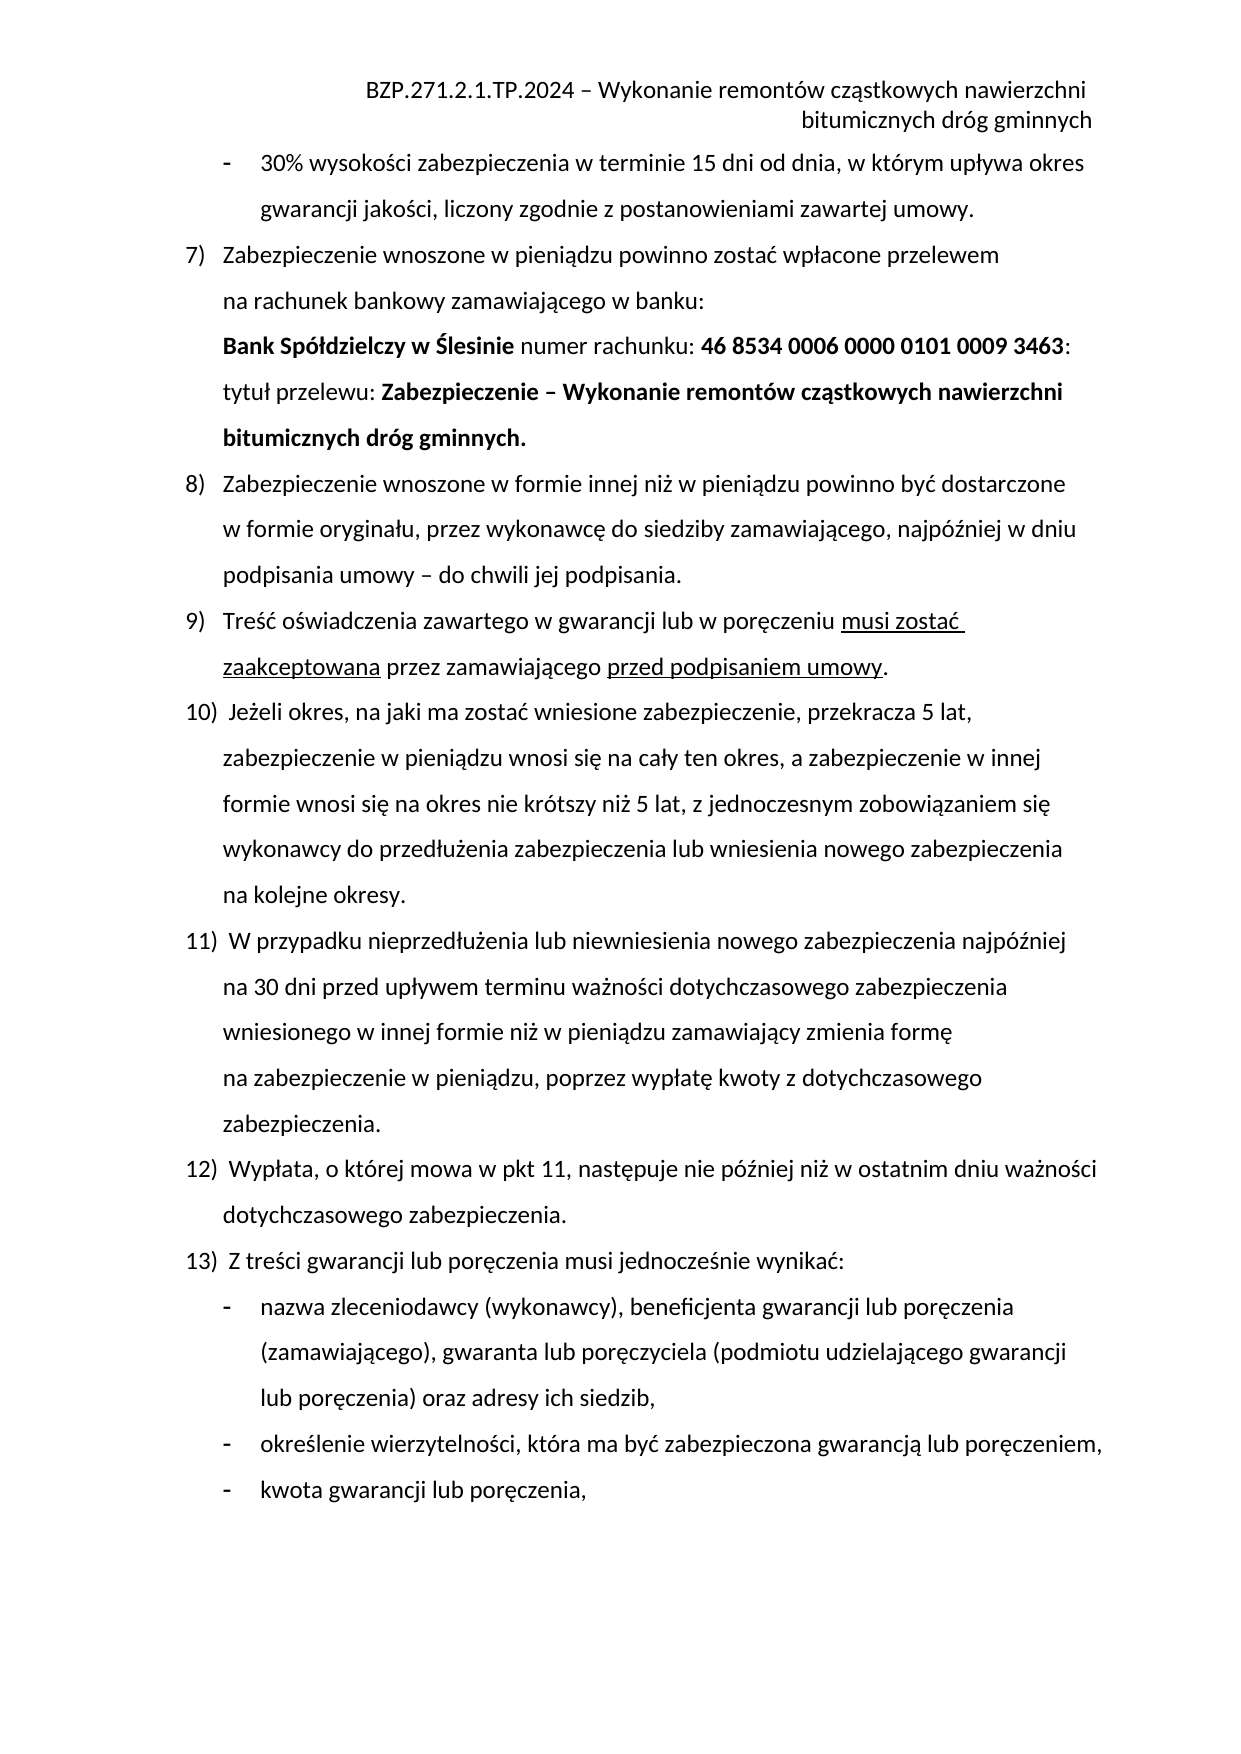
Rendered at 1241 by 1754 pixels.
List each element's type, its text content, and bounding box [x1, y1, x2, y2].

list Z treści gwarancji lub poręczenia musi jednocześnie wynikać: [185, 1245, 1104, 1276]
list Jeżeli okres, na jaki ma zostać wniesione zabezpieczenie, przekracza 5 lat, zabezpieczenie w pieniądzu wnosi się na cały ten okres, a zabezpieczenie w innej formie wnosi się na okres nie krótszy niż 5 lat, z jednoczesnym zobowiązaniem się wykonawcy do przedłużenia zabezpieczenia lub wniesienia nowego zabezpieczenia na kolejne okresy. [185, 696, 1104, 910]
list Zabezpieczenie wnoszone w formie innej niż w pieniądzu powinno być dostarczone w formie oryginału, przez wykonawcę do siedziby zamawiającego, najpóźniej w dniu podpisania umowy – do chwili jej podpisania. [185, 468, 1104, 590]
list kwota gwarancji lub poręczenia, [223, 1474, 1104, 1504]
list Wypłata, o której mowa w pkt 11, następuje nie później niż w ostatnim dniu ważności dotychczasowego zabezpieczenia. [185, 1154, 1104, 1230]
list określenie wierzytelności, która ma być zabezpieczona gwarancją lub poręczeniem, [223, 1428, 1104, 1458]
list 30% wysokości zabezpieczenia w terminie 15 dni od dnia, w którym upływa okres gwarancji jakości, liczony zgodnie z postanowieniami zawartej umowy. [223, 148, 1104, 224]
list Zabezpieczenie wnoszone w pieniądzu powinno zostać wpłacone przelewem na rachunek bankowy zamawiającego w banku: [185, 239, 1104, 315]
list nazwa zleceniodawcy (wykonawcy), beneficjenta gwarancji lub poręczenia (zamawiającego), gwaranta lub poręczyciela (podmiotu udzielającego gwarancji lub poręczenia) oraz adresy ich siedzib, [223, 1291, 1104, 1413]
text Bank Spółdzielczy w Ślesinie numer rachunku: 46 8534 0006 0000 0101 0009 3463: [223, 331, 1104, 361]
text tytuł przelewu: Zabezpieczenie – Wykonanie remontów cząstkowych nawierzchni bitumicznych dróg gminnych. [223, 376, 1104, 452]
list W przypadku nieprzedłużenia lub niewniesienia nowego zabezpieczenia najpóźniej na 30 dni przed upływem terminu ważności dotychczasowego zabezpieczenia wniesionego w innej formie niż w pieniądzu zamawiający zmienia formę na zabezpieczenie w pieniądzu, poprzez wypłatę kwoty z dotychczasowego zabezpieczenia. [185, 925, 1104, 1138]
list Treść oświadczenia zawartego w gwarancji lub w poręczeniu musi zostać zaakceptowana przez zamawiającego przed podpisaniem umowy. [185, 605, 1104, 681]
